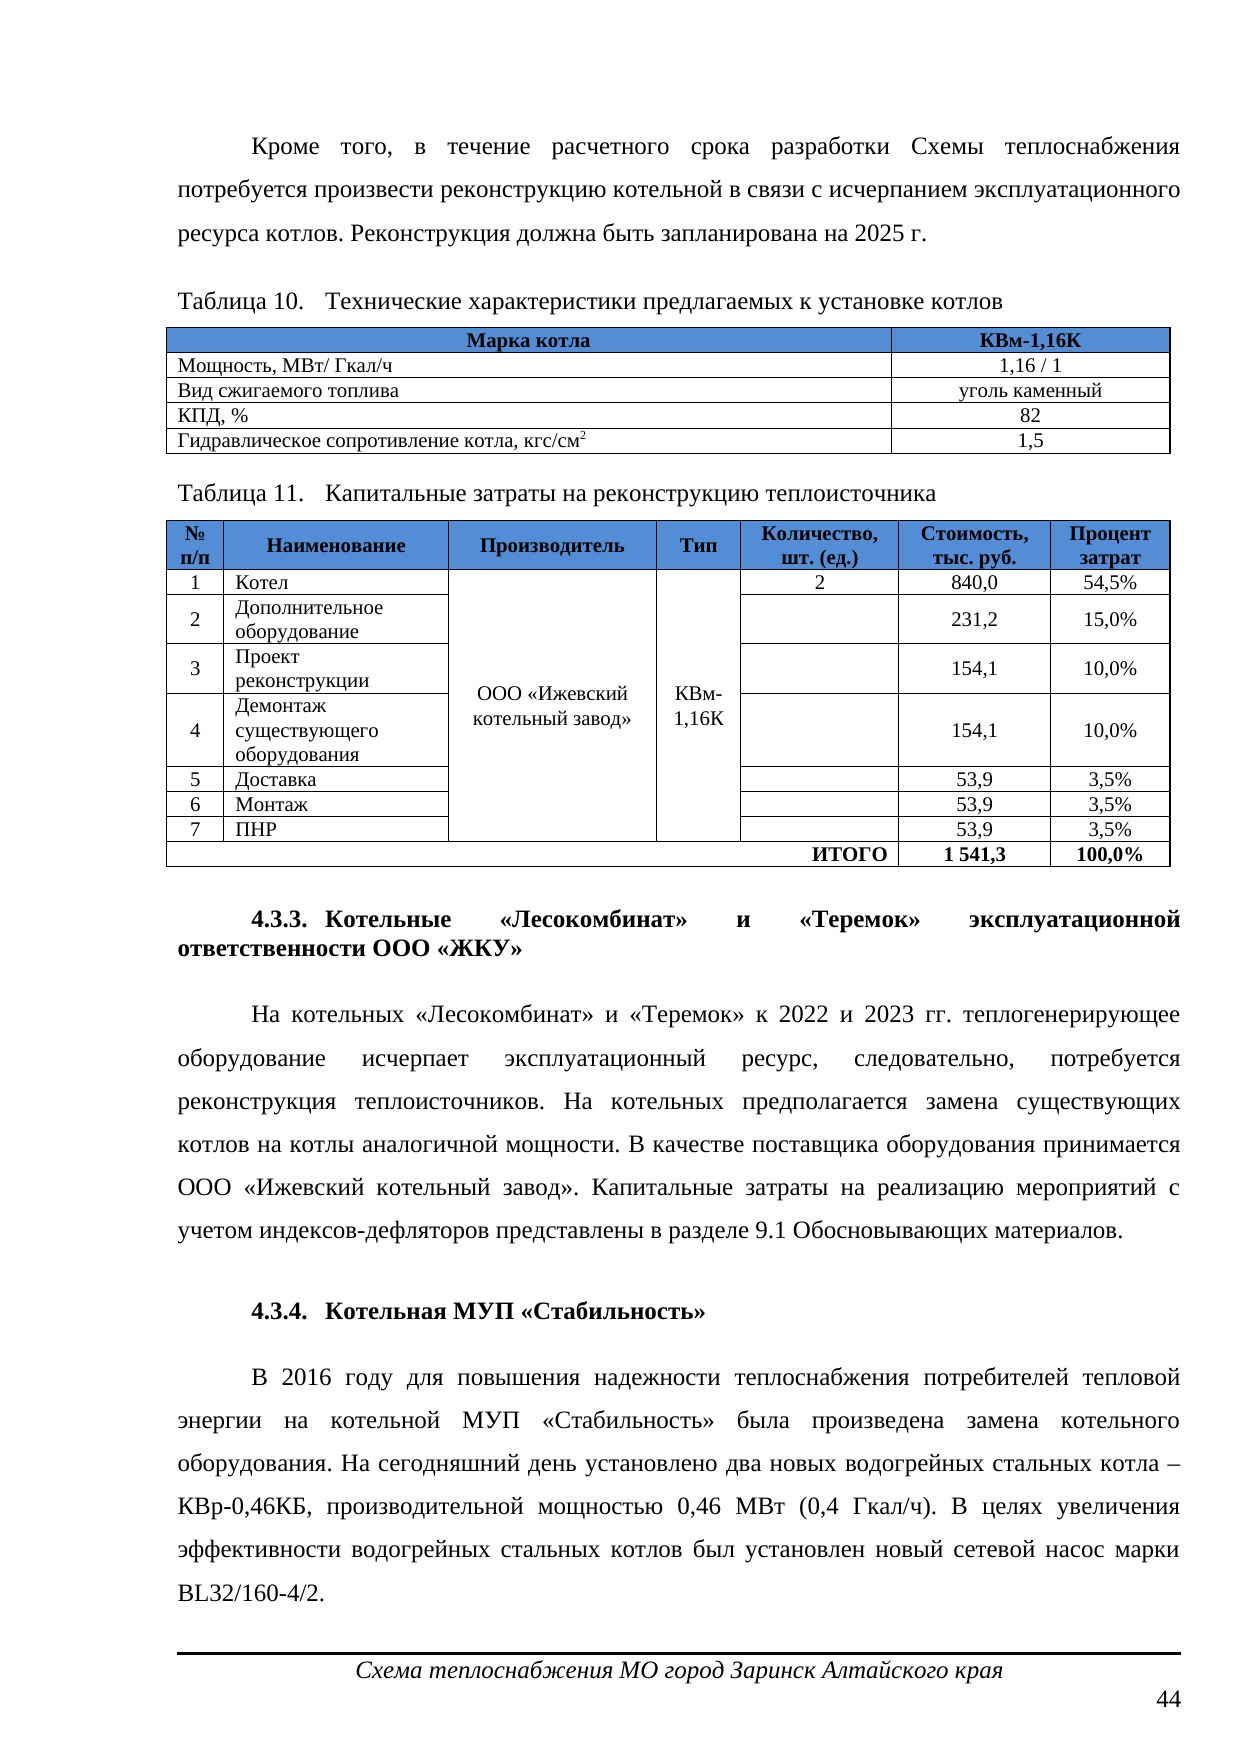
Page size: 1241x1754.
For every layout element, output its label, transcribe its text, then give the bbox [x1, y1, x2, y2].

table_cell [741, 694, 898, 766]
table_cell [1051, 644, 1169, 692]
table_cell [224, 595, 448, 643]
text В 2016 году для повышения надежности теплоснабжения потребителей тепловой энергии на котельной МУП «Стабильность» была произведена замена котельного оборудования. На сегодняшний день установлено два новых водогрейных стальных котла – КВр-0,46КБ, производительной мощностью 0,46 МВт (0,4 Гкал/ч). В целях увеличения эффективности водогрейных стальных котлов был установлен новый сетевой насос марки BL32/160-4/2. [177, 1362, 1181, 1606]
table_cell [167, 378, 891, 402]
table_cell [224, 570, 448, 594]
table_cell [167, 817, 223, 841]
list Котельная МУП «Стабильность» [177, 1296, 1181, 1324]
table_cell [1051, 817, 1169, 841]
text На котельных «Лесокомбинат» и «Теремок» к 2022 и 2023 гг. теплогенерирующее оборудование исчерпает эксплуатационный ресурс, следовательно, потребуется реконструкция теплоисточников. На котельных предполагается замена существующих котлов на котлы аналогичной мощности. В качестве поставщика оборудования принимается ООО «Ижевский котельный завод». Капитальные затраты на реализацию мероприятий с учетом индексов-дефляторов представлены в разделе 9.1 Обосновывающих материалов. [177, 999, 1181, 1244]
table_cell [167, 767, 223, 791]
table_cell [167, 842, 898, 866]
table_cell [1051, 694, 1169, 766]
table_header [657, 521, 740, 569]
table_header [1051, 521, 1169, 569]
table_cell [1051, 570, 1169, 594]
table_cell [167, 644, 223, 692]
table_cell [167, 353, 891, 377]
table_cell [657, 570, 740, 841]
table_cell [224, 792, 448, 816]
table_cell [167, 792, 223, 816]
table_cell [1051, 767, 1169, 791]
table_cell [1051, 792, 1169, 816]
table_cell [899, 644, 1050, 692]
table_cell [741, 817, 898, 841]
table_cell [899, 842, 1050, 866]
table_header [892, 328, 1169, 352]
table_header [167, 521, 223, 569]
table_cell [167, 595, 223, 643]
list Капитальные затраты на реконструкцию теплоисточника [177, 478, 1181, 507]
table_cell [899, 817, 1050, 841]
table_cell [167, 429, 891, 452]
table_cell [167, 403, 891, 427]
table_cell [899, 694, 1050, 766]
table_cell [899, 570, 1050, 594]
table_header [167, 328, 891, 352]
list Котельные «Лесокомбинат» и «Теремок» эксплуатационной ответственности ООО «ЖКУ» [177, 904, 1181, 962]
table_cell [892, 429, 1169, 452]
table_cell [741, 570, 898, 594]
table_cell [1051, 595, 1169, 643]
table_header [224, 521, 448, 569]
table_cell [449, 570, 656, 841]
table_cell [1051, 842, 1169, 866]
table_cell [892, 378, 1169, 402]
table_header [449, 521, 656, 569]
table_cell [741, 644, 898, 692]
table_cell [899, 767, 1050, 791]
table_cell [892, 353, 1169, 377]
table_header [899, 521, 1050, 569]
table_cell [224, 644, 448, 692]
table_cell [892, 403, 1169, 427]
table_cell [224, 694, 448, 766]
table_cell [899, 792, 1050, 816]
list Технические характеристики предлагаемых к установке котлов [177, 286, 1181, 314]
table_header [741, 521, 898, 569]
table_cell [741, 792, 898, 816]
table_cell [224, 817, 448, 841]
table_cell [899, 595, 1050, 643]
text Кроме того, в течение расчетного срока разработки Схемы теплоснабжения потребуется произвести реконструкцию котельной в связи с исчерпанием эксплуатационного ресурса котлов. Реконструкция должна быть запланирована на . [177, 131, 1181, 246]
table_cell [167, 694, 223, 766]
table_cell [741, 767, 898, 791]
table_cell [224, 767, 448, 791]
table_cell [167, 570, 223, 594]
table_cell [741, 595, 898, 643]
